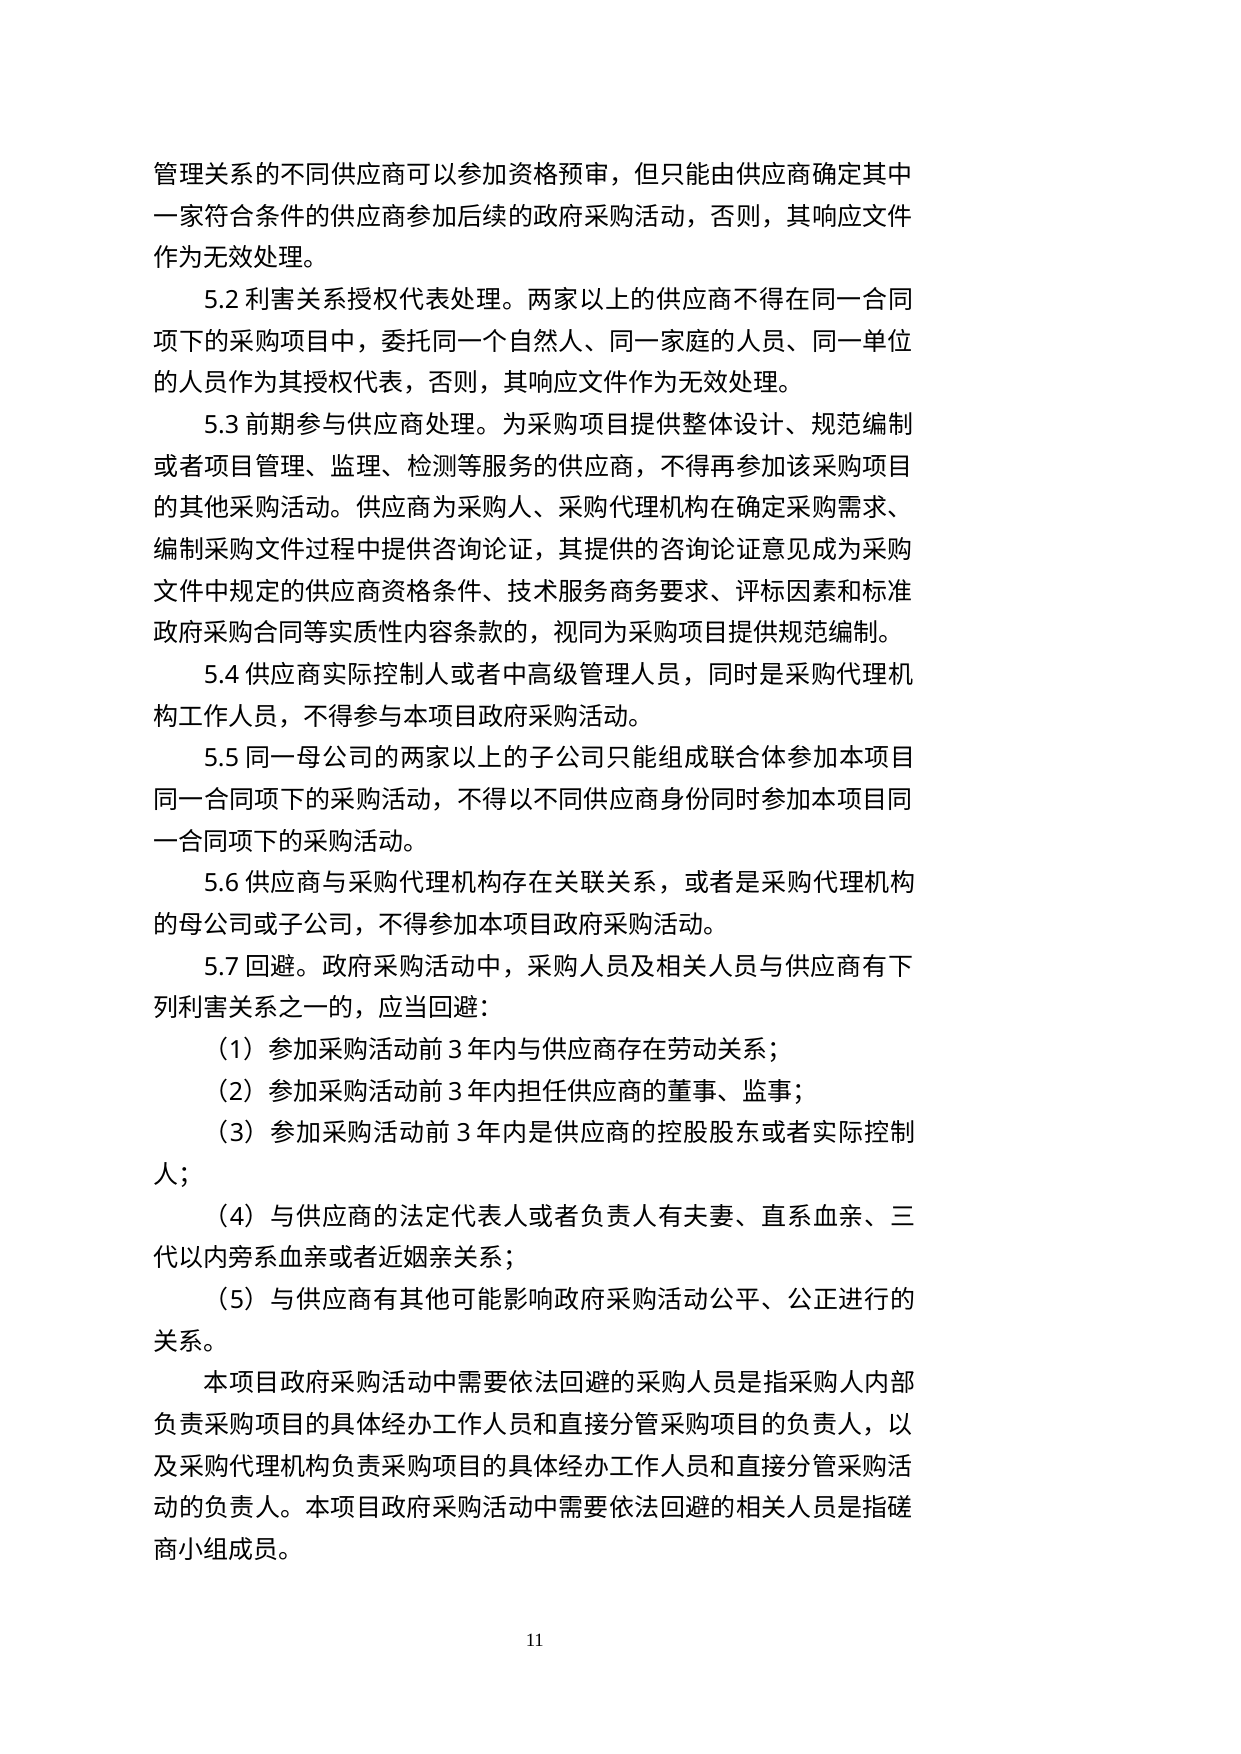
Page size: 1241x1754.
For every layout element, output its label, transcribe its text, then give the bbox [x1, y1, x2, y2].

text 5.5同一母公司的两家以上的子公司只能组成联合体参加本项目同一合同项下的采购活动，不得以不同供应商身份同时参加本项目同一合同项下的采购活动。 [153, 733, 915, 858]
text 5.7回避。政府采购活动中，采购人员及相关人员与供应商有下列利害关系之一的，应当回避： [154, 942, 915, 1025]
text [154, 150, 915, 275]
text 本项目政府采购活动中需要依法回避的采购人员是指采购人内部负责采购项目的具体经办工作人员和直接分管采购项目的负责人，以及采购代理机构负责采购项目的具体经办工作人员和直接分管采购活动的负责人。本项目政府采购活动中需要依法回避的相关人员是指磋商小组成员。 [154, 1358, 915, 1567]
text 5.3前期参与供应商处理。为采购项目提供整体设计、规范编制或者项目管理、监理、检测等服务的供应商，不得再参加该采购项目的其他采购活动。供应商为采购人、采购代理机构在确定采购需求、编制采购文件过程中提供咨询论证，其提供的咨询论证意见成为采购文件中规定的供应商资格条件、技术服务商务要求、评标因素和标准、政府采购合同等实质性内容条款的，视同为采购项目提供规范编制。 [154, 400, 915, 650]
text 5.6供应商与采购代理机构存在关联关系，或者是采购代理机构的母公司或子公司，不得参加本项目政府采购活动。 [153, 858, 915, 942]
text 5.2利害关系授权代表处理。两家以上的供应商不得在同一合同项下的采购项目中，委托同一个自然人、同一家庭的人员、同一单位的人员作为其授权代表，否则，其响应文件作为无效处理。 [154, 275, 915, 400]
text 5.4供应商实际控制人或者中高级管理人员，同时是采购代理机构工作人员，不得参与本项目政府采购活动。 [154, 650, 915, 733]
text （2）参加采购活动前3年内担任供应商的董事、监事； [154, 1067, 915, 1108]
text （4）与供应商的法定代表人或者负责人有夫妻、直系血亲、三代以内旁系血亲或者近姻亲关系； [154, 1192, 915, 1275]
text （1）参加采购活动前3年内与供应商存在劳动关系； [154, 1025, 915, 1067]
text （3）参加采购活动前3年内是供应商的控股股东或者实际控制人； [154, 1108, 915, 1192]
text （5）与供应商有其他可能影响政府采购活动公平、公正进行的关系。 [154, 1275, 915, 1358]
